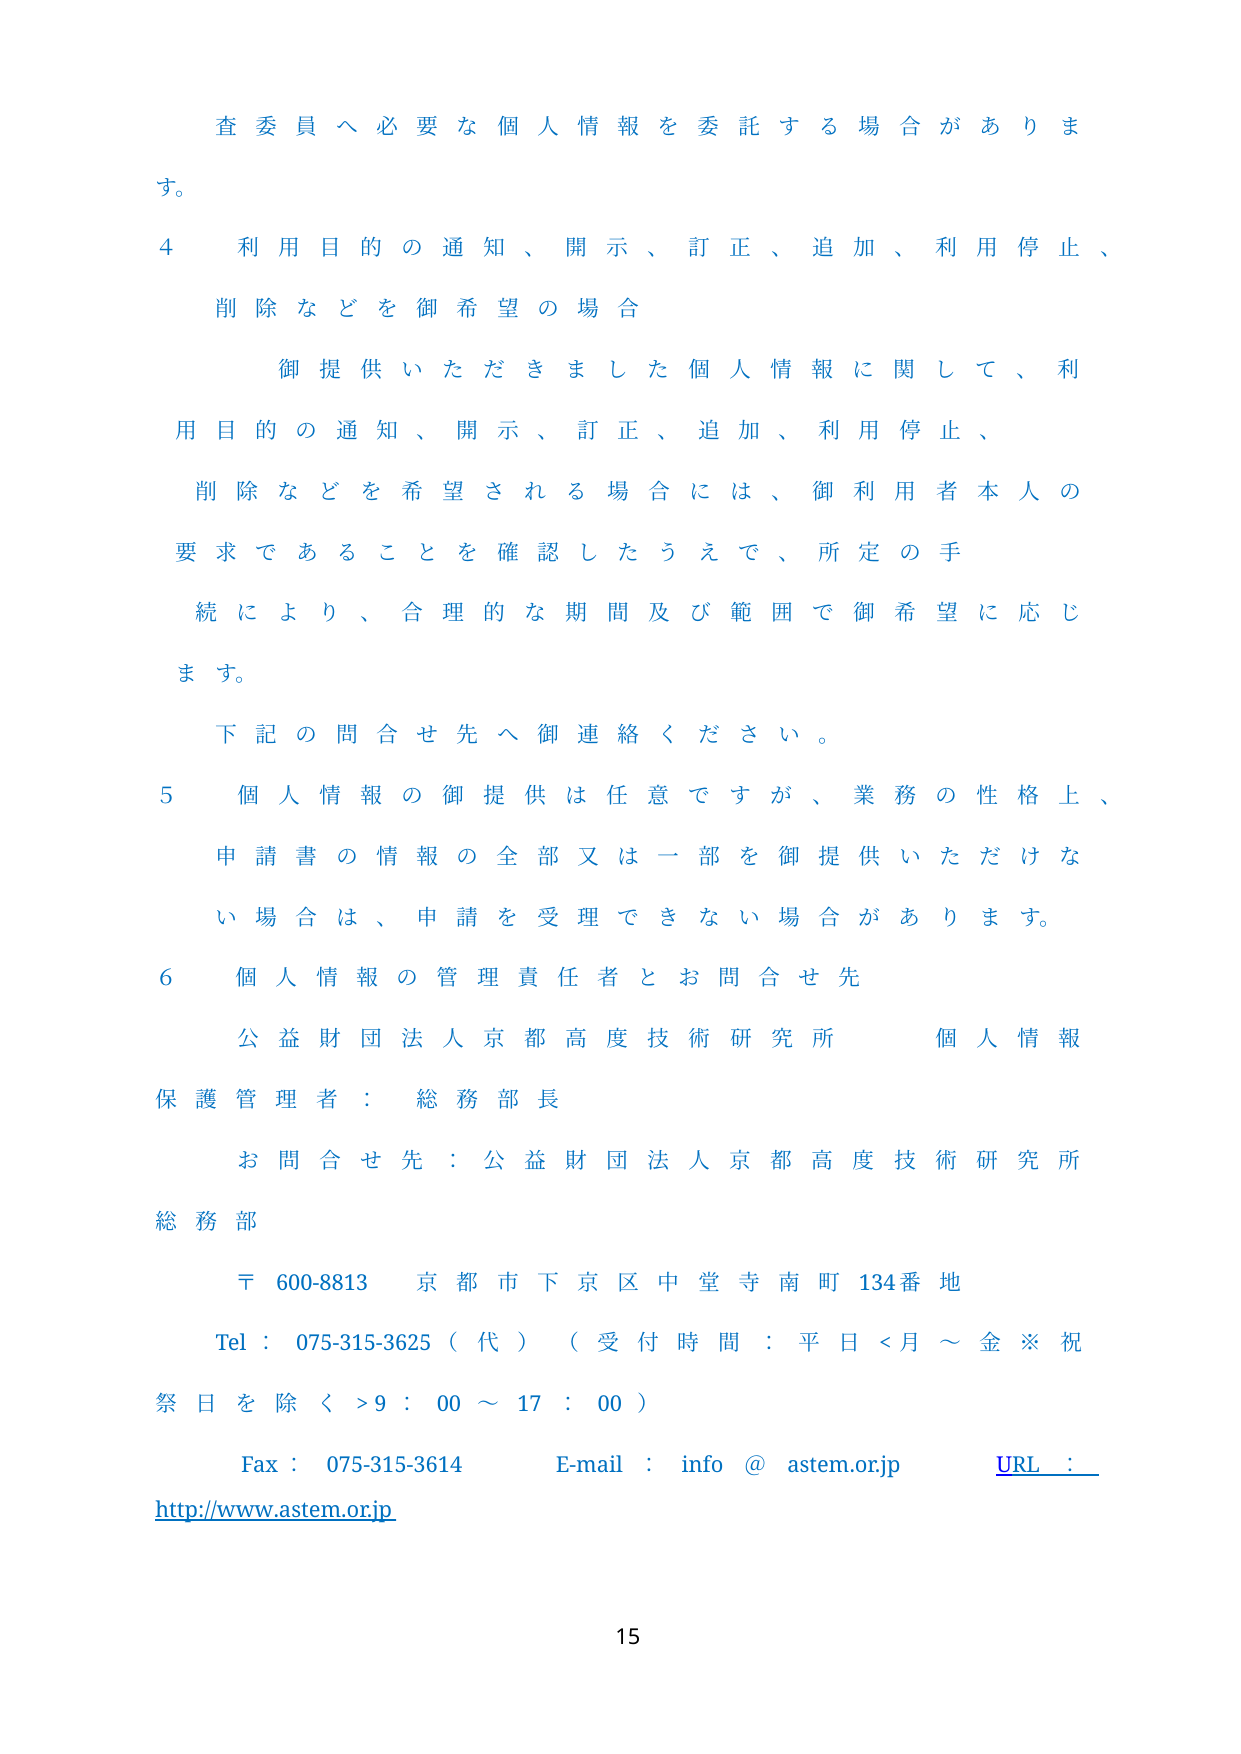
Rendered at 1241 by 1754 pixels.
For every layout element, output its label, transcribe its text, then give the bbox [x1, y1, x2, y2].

text ４ 利用目的の通知、開示、訂正、追加、利用停止、削除などを御希望の場合 [155, 216, 1100, 338]
text ５ 個人情報の御提供は任意ですが、業務の性格上、申請書の情報の全部又は一部を御提供いただけない場合は、申請を受理できない場合があります。 [155, 763, 1100, 946]
text Fax：075-315-3614 E-mail：info＠astem.or.jp URL：http://www.astem.or.jp [155, 1433, 1100, 1524]
text 〒600-8813 京都市下京区中堂寺南町134番地 [155, 1250, 1100, 1311]
text 公益財団法人京都高度技術研究所 個人情報保護管理者： 総務部長 [155, 1007, 1100, 1128]
text 御提供いただきました個人情報に関して、利用目的の通知、開示、訂正、追加、利用停止、 [155, 338, 1100, 459]
text ６ 個人情報の管理責任者とお問合せ先 [155, 946, 1100, 1007]
text 下記の問合せ先へ御連絡ください。 [155, 703, 1100, 763]
text 削除などを希望される場合には、御利用者本人の要求であることを確認したうえで、所定の手 [175, 459, 1100, 581]
text 査委員へ必要な個人情報を委託する場合があります。 [155, 94, 1100, 216]
text Tel：075-315-3625（代）（受付時間：平日<月～金※祝祭日を除く> 9：00～17：00） [155, 1311, 1100, 1433]
text 続により、合理的な期間及び範囲で御希望に応じます。 [175, 581, 1100, 703]
text お問合せ先：公益財団法人京都高度技術研究所 総務部 [155, 1128, 1100, 1250]
